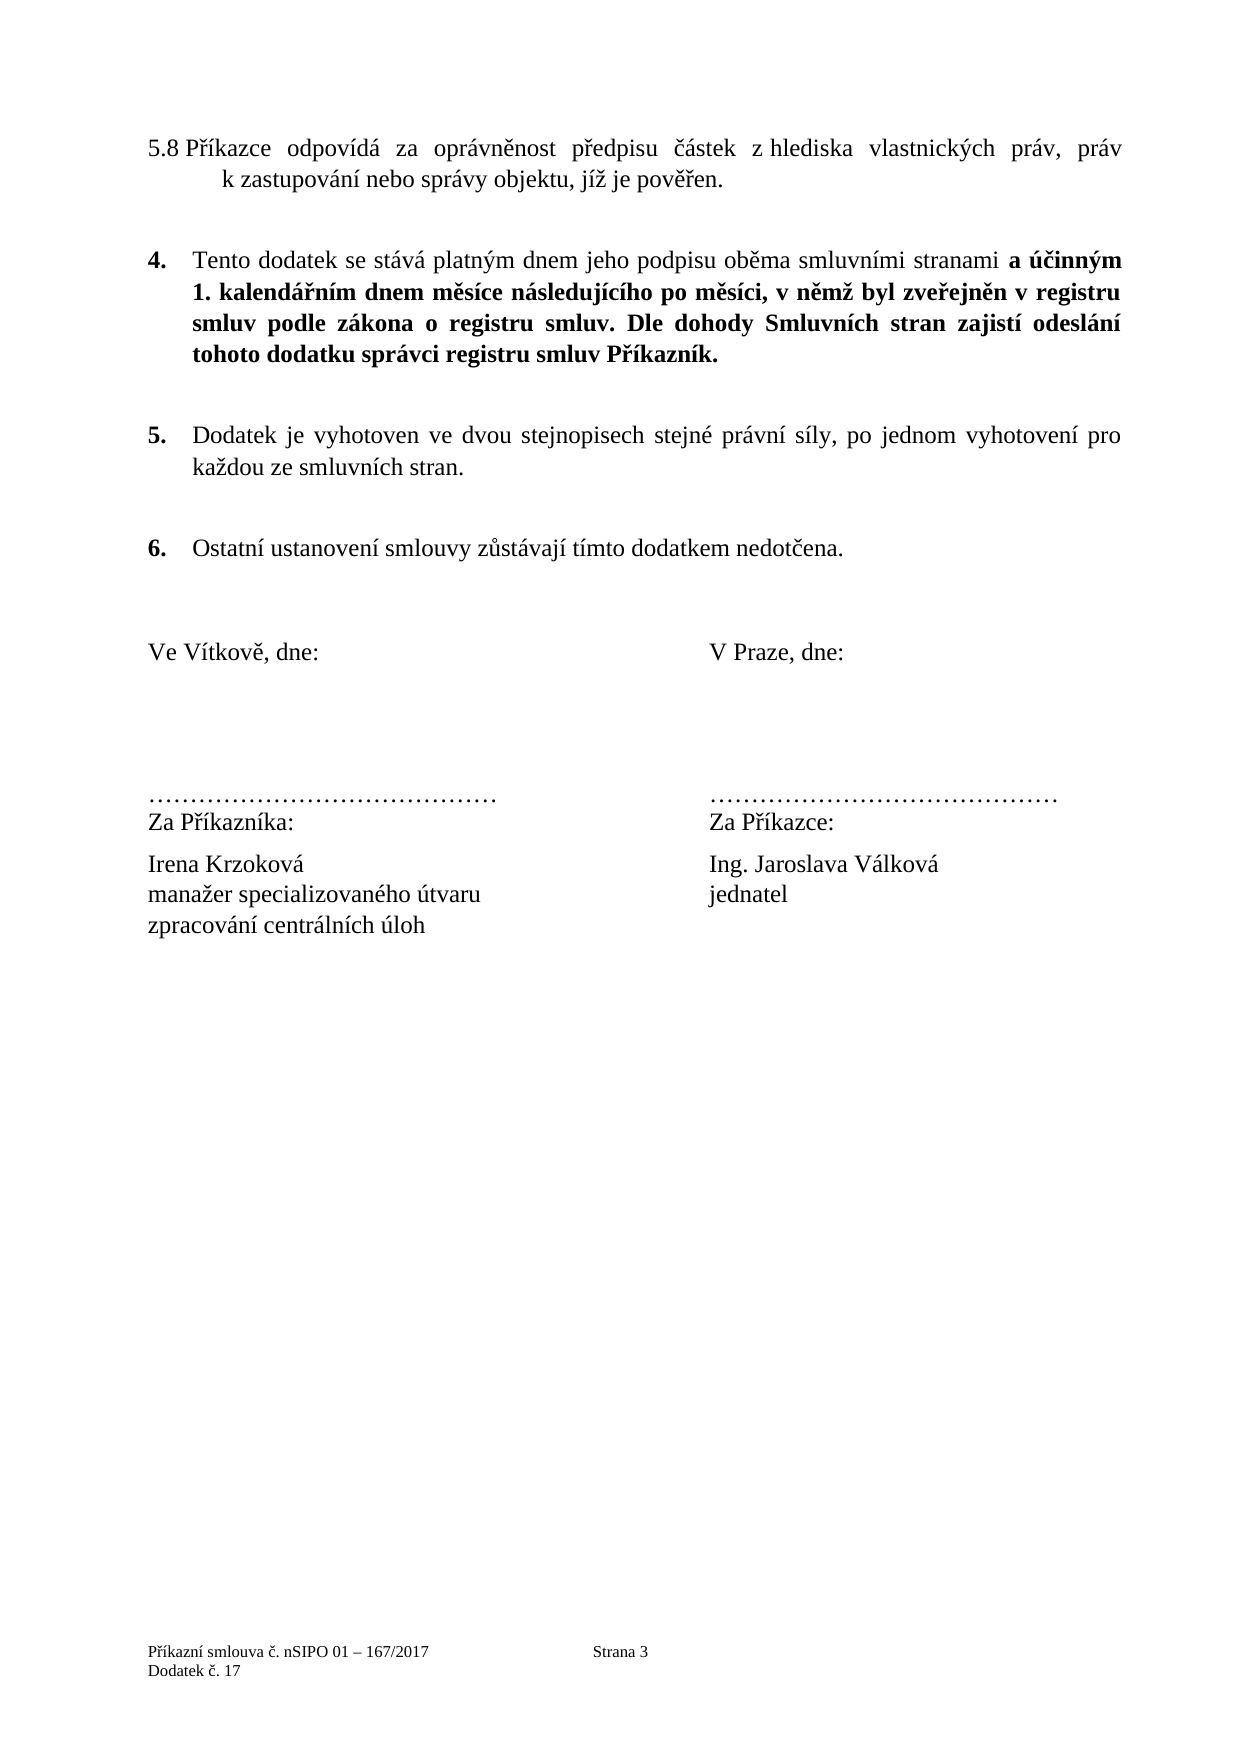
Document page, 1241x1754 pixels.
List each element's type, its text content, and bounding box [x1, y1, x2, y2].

text Irena Krzoková Ing. Jaroslava Válková [148, 849, 1122, 877]
text 5. Dodatek je vyhotoven ve dvou stejnopisech stejné právní síly, po jednom vyhotovení pro každou ze smluvních stran. [148, 419, 1122, 481]
list Příkazce odpovídá za oprávněnost předpisu částek z hlediska vlastnických práv, práv k zastupování nebo správy objektu, jíž je pověřen. [148, 131, 1122, 194]
text zpracování centrálních úloh [148, 909, 1122, 940]
text manažer specializovaného útvaru jednatel [148, 877, 1122, 909]
text Ve Vítkově, dne: V Praze, dne: [148, 637, 1122, 666]
text …………………………………… …………………………………… [148, 779, 1122, 807]
text 6. Ostatní ustanovení smlouvy zůstávají tímto dodatkem nedotčena. [148, 531, 1122, 562]
text 4. Tento dodatek se stává platným dnem jeho podpisu oběma smluvními stranami a účinným 1. kalendářním dnem měsíce následujícího po měsíci, v němž byl zveřejněn v registru smluv podle zákona o registru smluv. Dle dohody Smluvních stran zajistí odeslání tohoto dodatku správci registru smluv Příkazník. [148, 244, 1122, 369]
text Za Příkazníka: Za Příkazce: [148, 807, 1122, 836]
